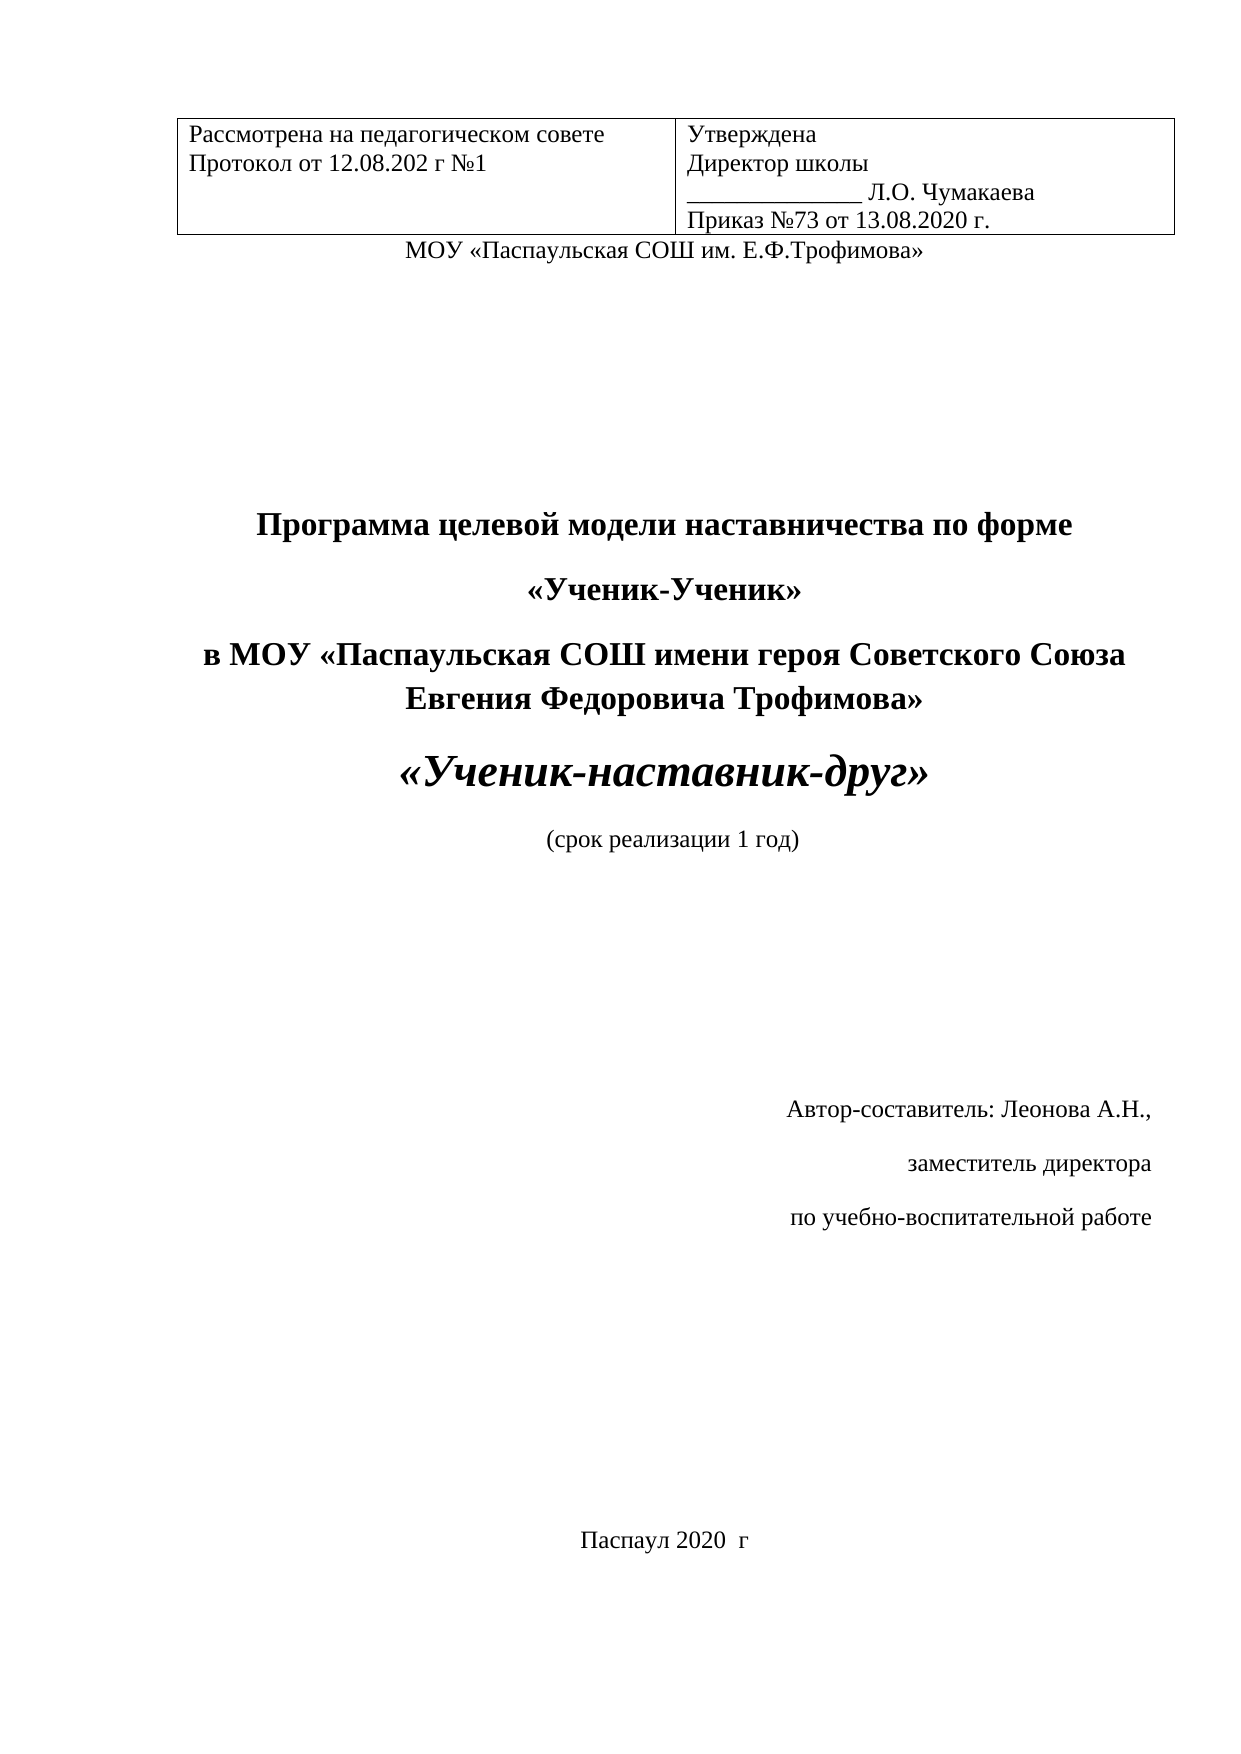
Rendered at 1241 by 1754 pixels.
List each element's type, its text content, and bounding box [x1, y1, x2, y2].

text (срок реализации 1 год) [177, 824, 1152, 853]
table_header Рассмотрена на педагогическом совете Протокол от 12.08.202 г №1 [178, 119, 675, 234]
text Автор-составитель: Леонова А.Н., [177, 1094, 1152, 1123]
text заместитель директора [177, 1148, 1152, 1176]
text Программа целевой модели наставничества по форме [177, 504, 1152, 543]
text Паспаул 2020 г [177, 1525, 1152, 1553]
text «Ученик-Ученик» [177, 569, 1152, 608]
table_header Утверждена Директор школы ______________ Л.О. Чумакаева Приказ №73 от 13.08.2020 г. [676, 119, 1174, 234]
text по учебно-воспитательной работе [177, 1202, 1152, 1230]
text МОУ «Паспаульская СОШ им. Е.Ф.Трофимова» [177, 235, 1152, 264]
text в МОУ «Паспаульская СОШ имени героя Советского Союза Евгения Федоровича Трофимова» [177, 634, 1152, 717]
text «Ученик-наставник-друг» [177, 743, 1152, 796]
